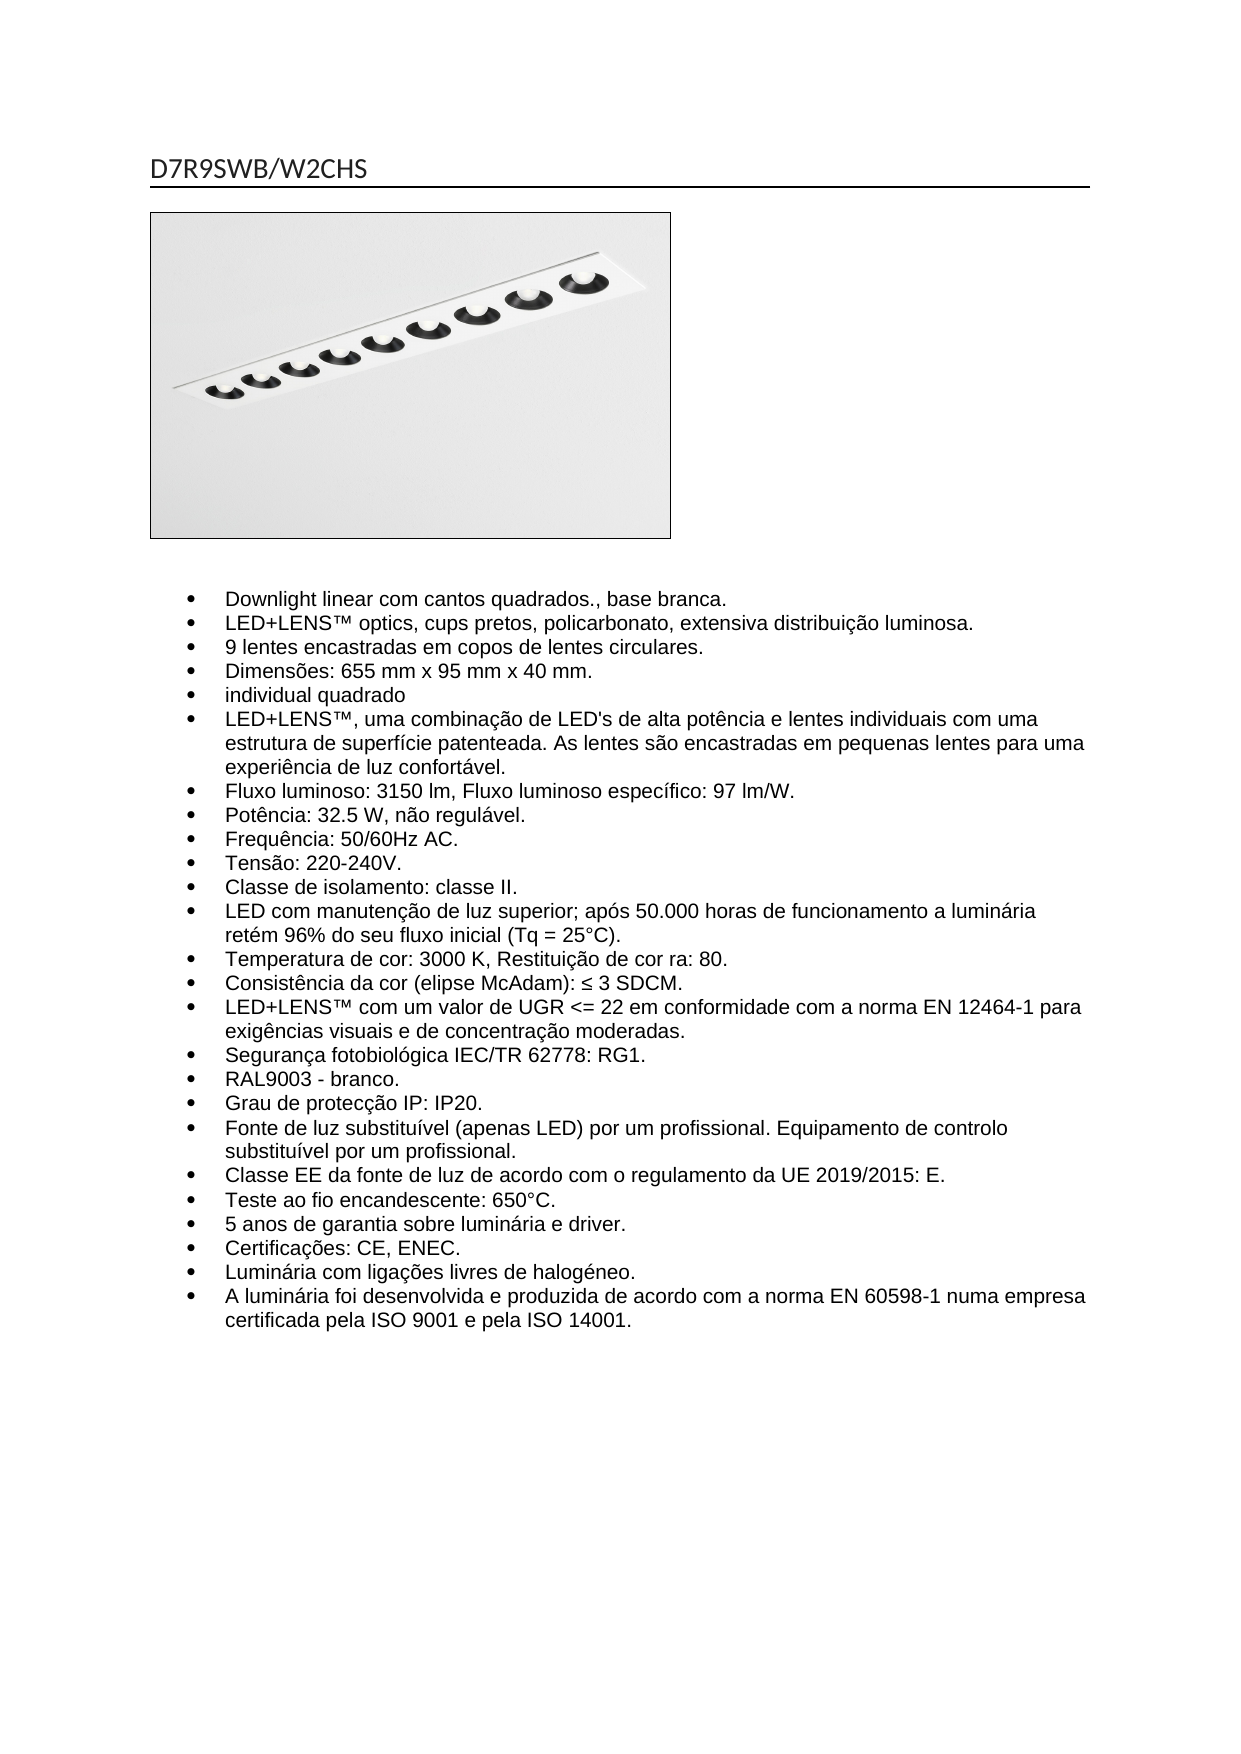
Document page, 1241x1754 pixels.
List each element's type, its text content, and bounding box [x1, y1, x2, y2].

list Frequência: 50/60Hz AC. [187, 827, 1090, 851]
list Certificações: CE, ENEC. [187, 1236, 1090, 1259]
list Classe EE da fonte de luz de acordo com o regulamento da UE 2019/2015: E. [187, 1163, 1090, 1187]
list LED com manutenção de luz superior; após 50.000 horas de funcionamento a luminária retém 96% do seu fluxo inicial (Tq = 25°C). [187, 899, 1090, 947]
list Fonte de luz substituível (apenas LED) por um profissional. Equipamento de controlo substituível por um profissional. [187, 1115, 1090, 1163]
list LED+LENS™ optics, cups pretos, policarbonato, extensiva distribuição luminosa. [187, 610, 1090, 634]
list LED+LENS™ com um valor de UGR <= 22 em conformidade com a norma EN 12464-1 para exigências visuais e de concentração moderadas. [187, 995, 1090, 1043]
list Luminária com ligações livres de halogéneo. [187, 1259, 1090, 1284]
list Dimensões: 655 mm x 95 mm x 40 mm. [187, 658, 1090, 683]
list Consistência da cor (elipse McAdam): ≤ 3 SDCM. [187, 971, 1090, 995]
list Fluxo luminoso: 3150 lm, Fluxo luminoso específico: 97 lm/W. [187, 779, 1090, 803]
text D7R9SWB/W2CHS [150, 150, 1090, 186]
list A luminária foi desenvolvida e produzida de acordo com a norma EN 60598-1 numa empresa certificada pela ISO 9001 e pela ISO 14001. [187, 1284, 1090, 1332]
list Segurança fotobiológica IEC/TR 62778: RG1. [187, 1043, 1090, 1067]
list individual quadrado [187, 683, 1090, 707]
list Tensão: 220-240V. [187, 851, 1090, 875]
list LED+LENS™, uma combinação de LED's de alta potência e lentes individuais com uma estrutura de superfície patenteada. As lentes são encastradas em pequenas lentes para uma experiência de luz confortável. [187, 707, 1090, 779]
list Teste ao fio encandescente: 650°C. [187, 1187, 1090, 1211]
list Downlight linear com cantos quadrados., base branca. [187, 586, 1090, 610]
picture [151, 213, 670, 538]
list 5 anos de garantia sobre luminária e driver. [187, 1211, 1090, 1236]
list Classe de isolamento: classe II. [187, 875, 1090, 899]
list Potência: 32.5 W, não regulável. [187, 803, 1090, 827]
list 9 lentes encastradas em copos de lentes circulares. [187, 634, 1090, 658]
list RAL9003 - branco. [187, 1067, 1090, 1091]
list Grau de protecção IP: IP20. [187, 1091, 1090, 1115]
list Temperatura de cor: 3000 K, Restituição de cor ra: 80. [187, 947, 1090, 971]
